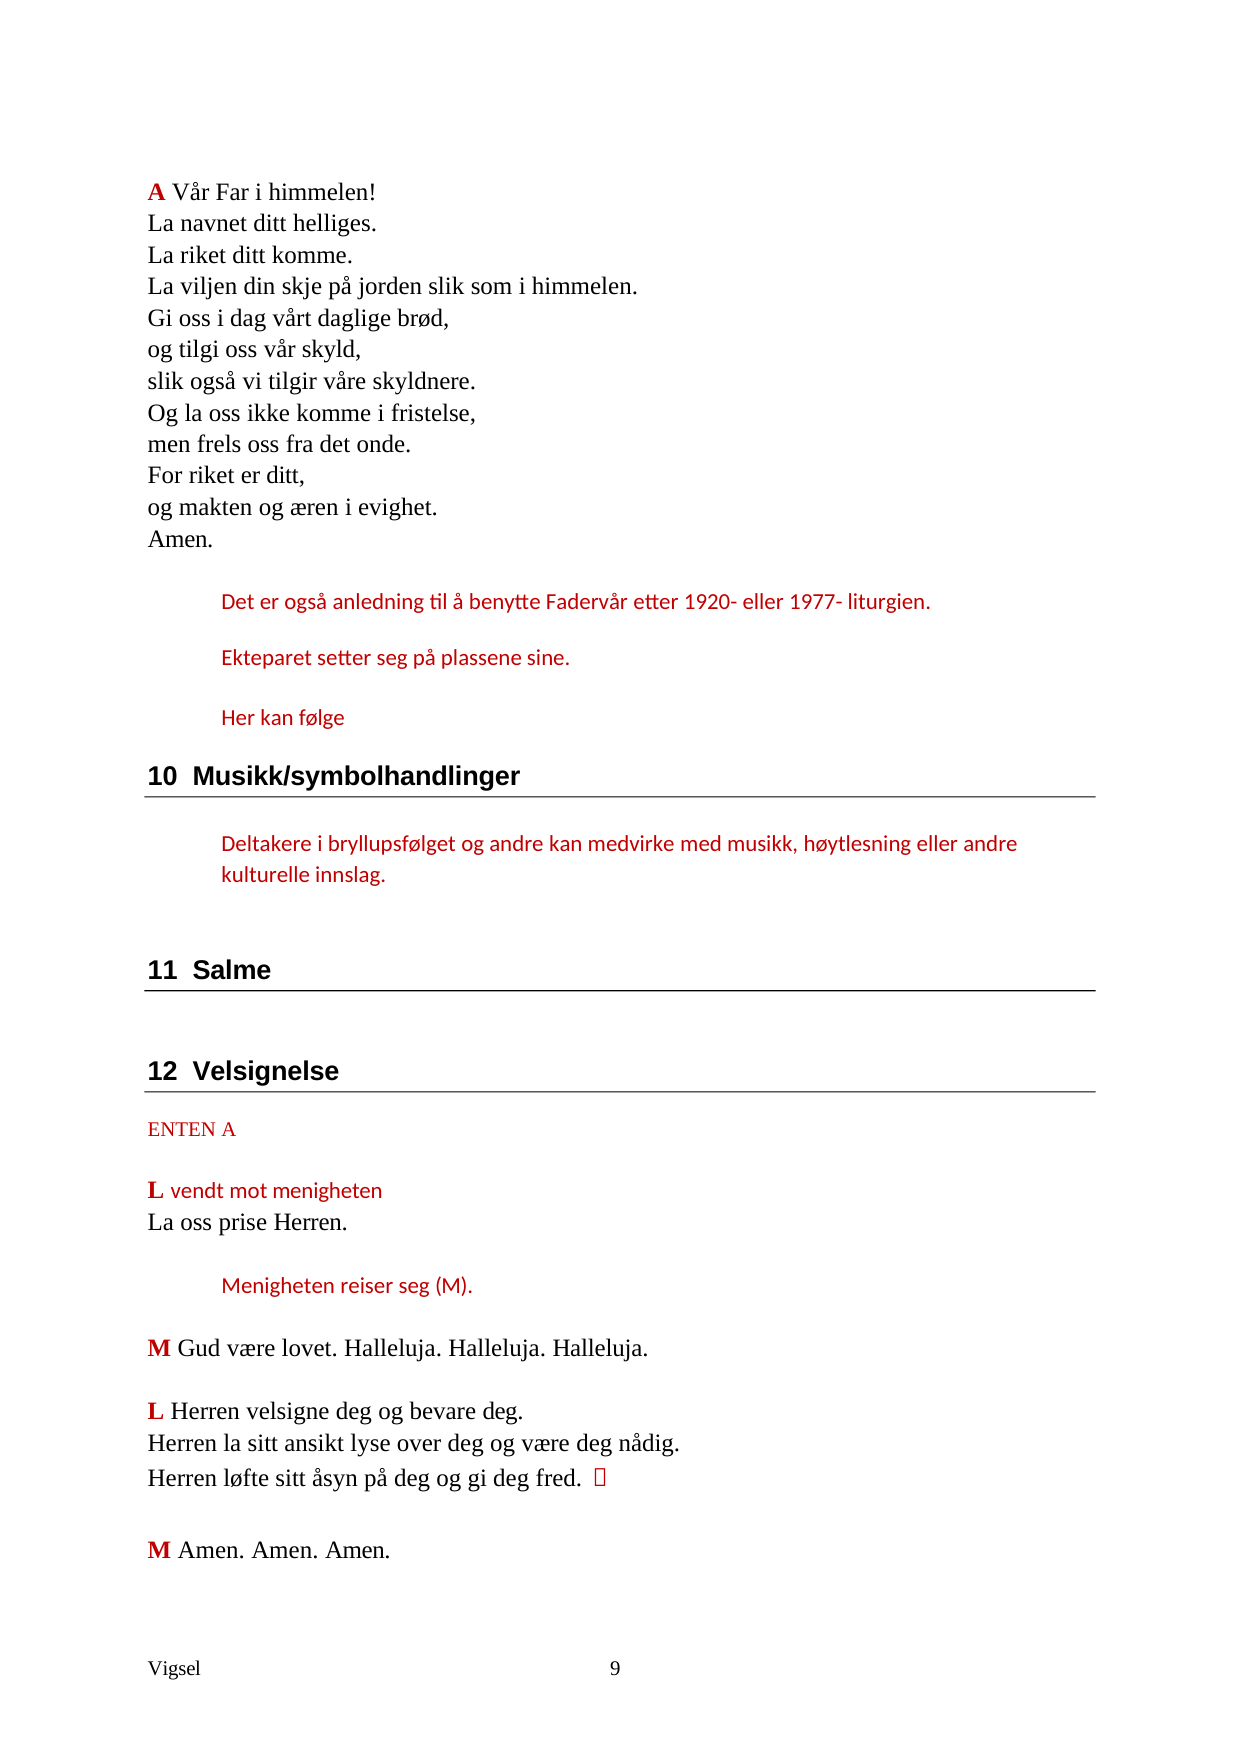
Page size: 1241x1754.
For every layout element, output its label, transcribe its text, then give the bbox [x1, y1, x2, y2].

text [147, 1428, 716, 1494]
text Menigheten reiser seg (M). [221, 1271, 1109, 1299]
text La oss prise Herren. [147, 1207, 1109, 1236]
text La viljen din skje på jorden slik som i himmelen. Gi oss i dag vårt daglige brød, [147, 271, 638, 332]
text L Herren velsigne deg og bevare deg. [147, 1396, 1109, 1424]
text L vendt mot menigheten [147, 1175, 1109, 1204]
text M Gud være lovet. Halleluja. Halleluja. Halleluja. [147, 1333, 1109, 1361]
subtitle Salme [147, 954, 1109, 985]
list Velsignelse [147, 1054, 1109, 1086]
text Det er også anledning til å benytte Fadervår etter 1920- eller 1977- liturgien. Ekteparet setter seg på plassene sine. [221, 587, 1017, 671]
text og makten og æren i evighet. Amen. [147, 492, 438, 553]
text og tilgi oss vår skyld, [147, 334, 1109, 363]
text M Amen. Amen. Amen. [147, 1535, 1109, 1564]
text A Vår Far i himmelen! La navnet ditt helliges. La riket ditt komme. [147, 177, 377, 268]
text Her kan følge [221, 703, 1109, 731]
text Deltakere i bryllupsfølget og andre kan medvirke med musikk, høytlesning eller andre kulturelle innslag. [221, 829, 1083, 888]
subtitle Musikk/symbolhandlinger [147, 760, 1109, 791]
text For riket er ditt, [147, 461, 1109, 489]
text slik også vi tilgir våre skyldnere. Og la oss ikke komme i fristelse, men frels oss fra det onde. [147, 366, 476, 458]
text ENTEN A [147, 1117, 1109, 1141]
